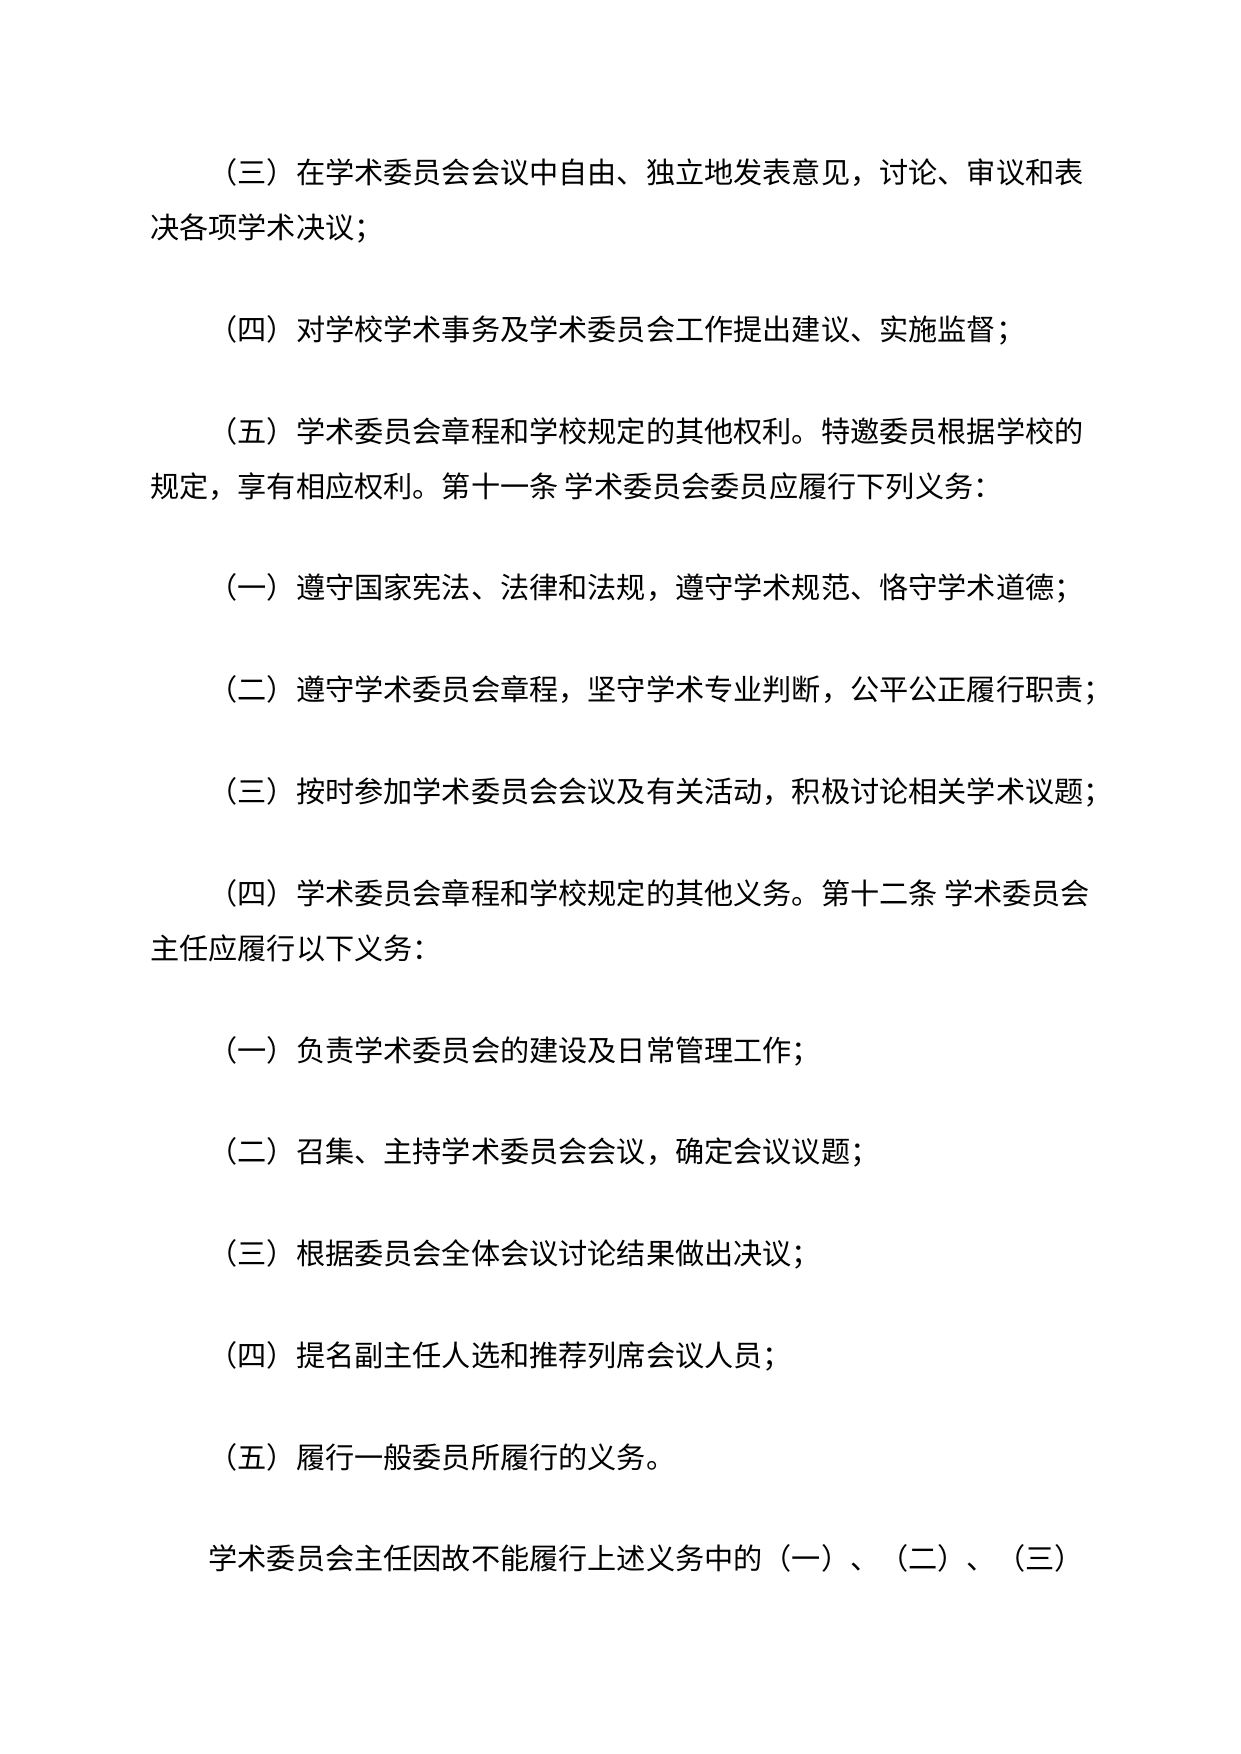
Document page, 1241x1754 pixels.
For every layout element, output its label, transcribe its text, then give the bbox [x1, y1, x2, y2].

text （四）对学校学术事务及学术委员会工作提出建议、实施监督； [150, 307, 1090, 349]
text （一）负责学术委员会的建设及日常管理工作； [150, 1027, 1090, 1069]
text （三）在学术委员会会议中自由、独立地发表意见，讨论、审议和表决各项学术决议； [150, 150, 1090, 247]
text （三）按时参加学术委员会会议及有关活动，积极讨论相关学术议题； [150, 769, 1090, 811]
text （二）遵守学术委员会章程，坚守学术专业判断，公平公正履行职责； [150, 667, 1090, 709]
text （三）根据委员会全体会议讨论结果做出决议； [150, 1231, 1090, 1273]
text （一）遵守国家宪法、法律和法规，遵守学术规范、恪守学术道德； [150, 565, 1090, 607]
text （五）学术委员会章程和学校规定的其他权利。特邀委员根据学校的规定，享有相应权利。第十一条 学术委员会委员应履行下列义务： [150, 408, 1090, 506]
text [150, 1536, 1090, 1578]
text （二）召集、主持学术委员会会议，确定会议议题； [150, 1129, 1090, 1171]
text （四）学术委员会章程和学校规定的其他义务。第十二条 学术委员会主任应履行以下义务： [150, 870, 1090, 968]
text （五）履行一般委员所履行的义务。 [150, 1434, 1090, 1476]
text （四）提名副主任人选和推荐列席会议人员； [150, 1332, 1090, 1375]
